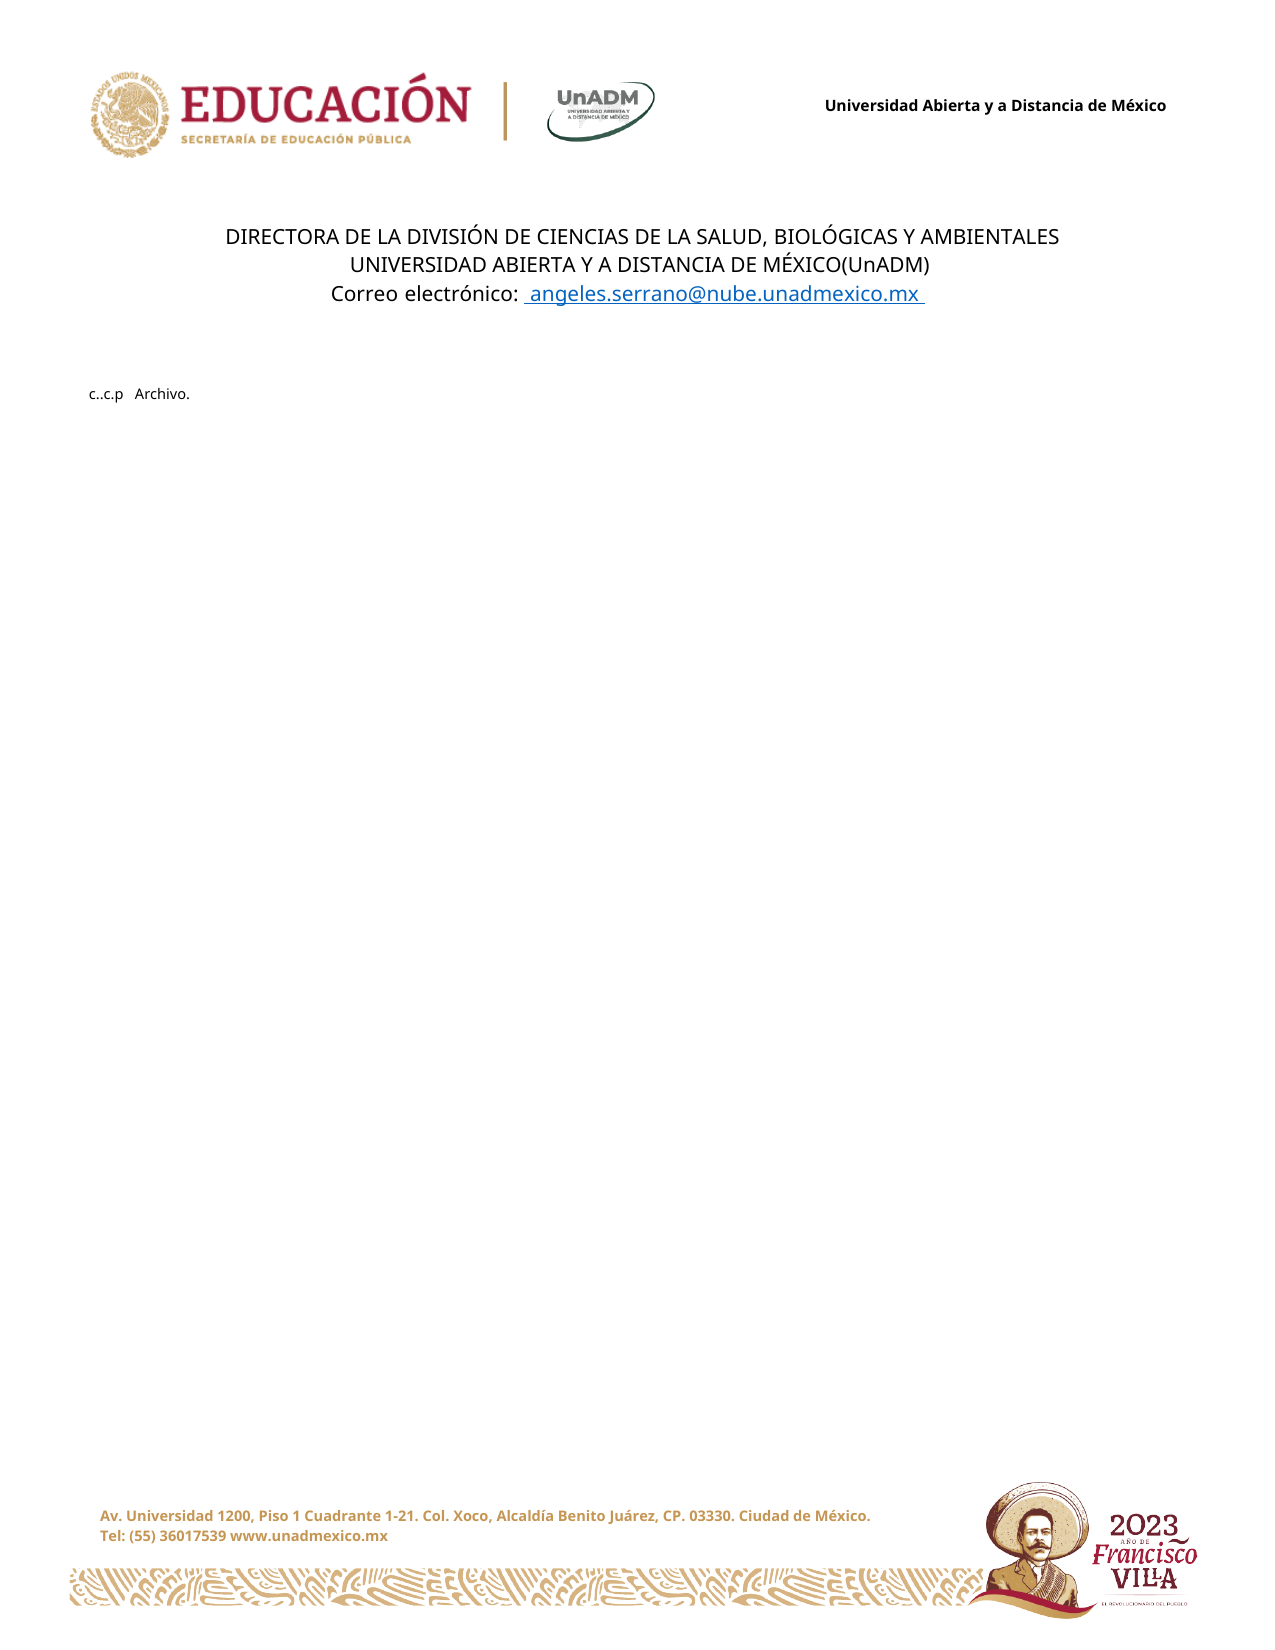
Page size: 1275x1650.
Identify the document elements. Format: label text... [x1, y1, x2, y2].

text Correo electrónico: angeles.serrano@nube.unadmexico.mx [89, 279, 1167, 307]
text UNIVERSIDAD ABIERTA Y A DISTANCIA DE MÉXICO(UnADM) [118, 250, 1167, 279]
picture [71, 63, 691, 171]
text c..c.p Archivo. [89, 384, 1167, 404]
text DIRECTORA DE LA DIVISIÓN DE CIENCIAS DE LA SALUD, BIOLÓGICAS Y AMBIENTALES [118, 222, 1167, 250]
picture [69, 1481, 1198, 1619]
